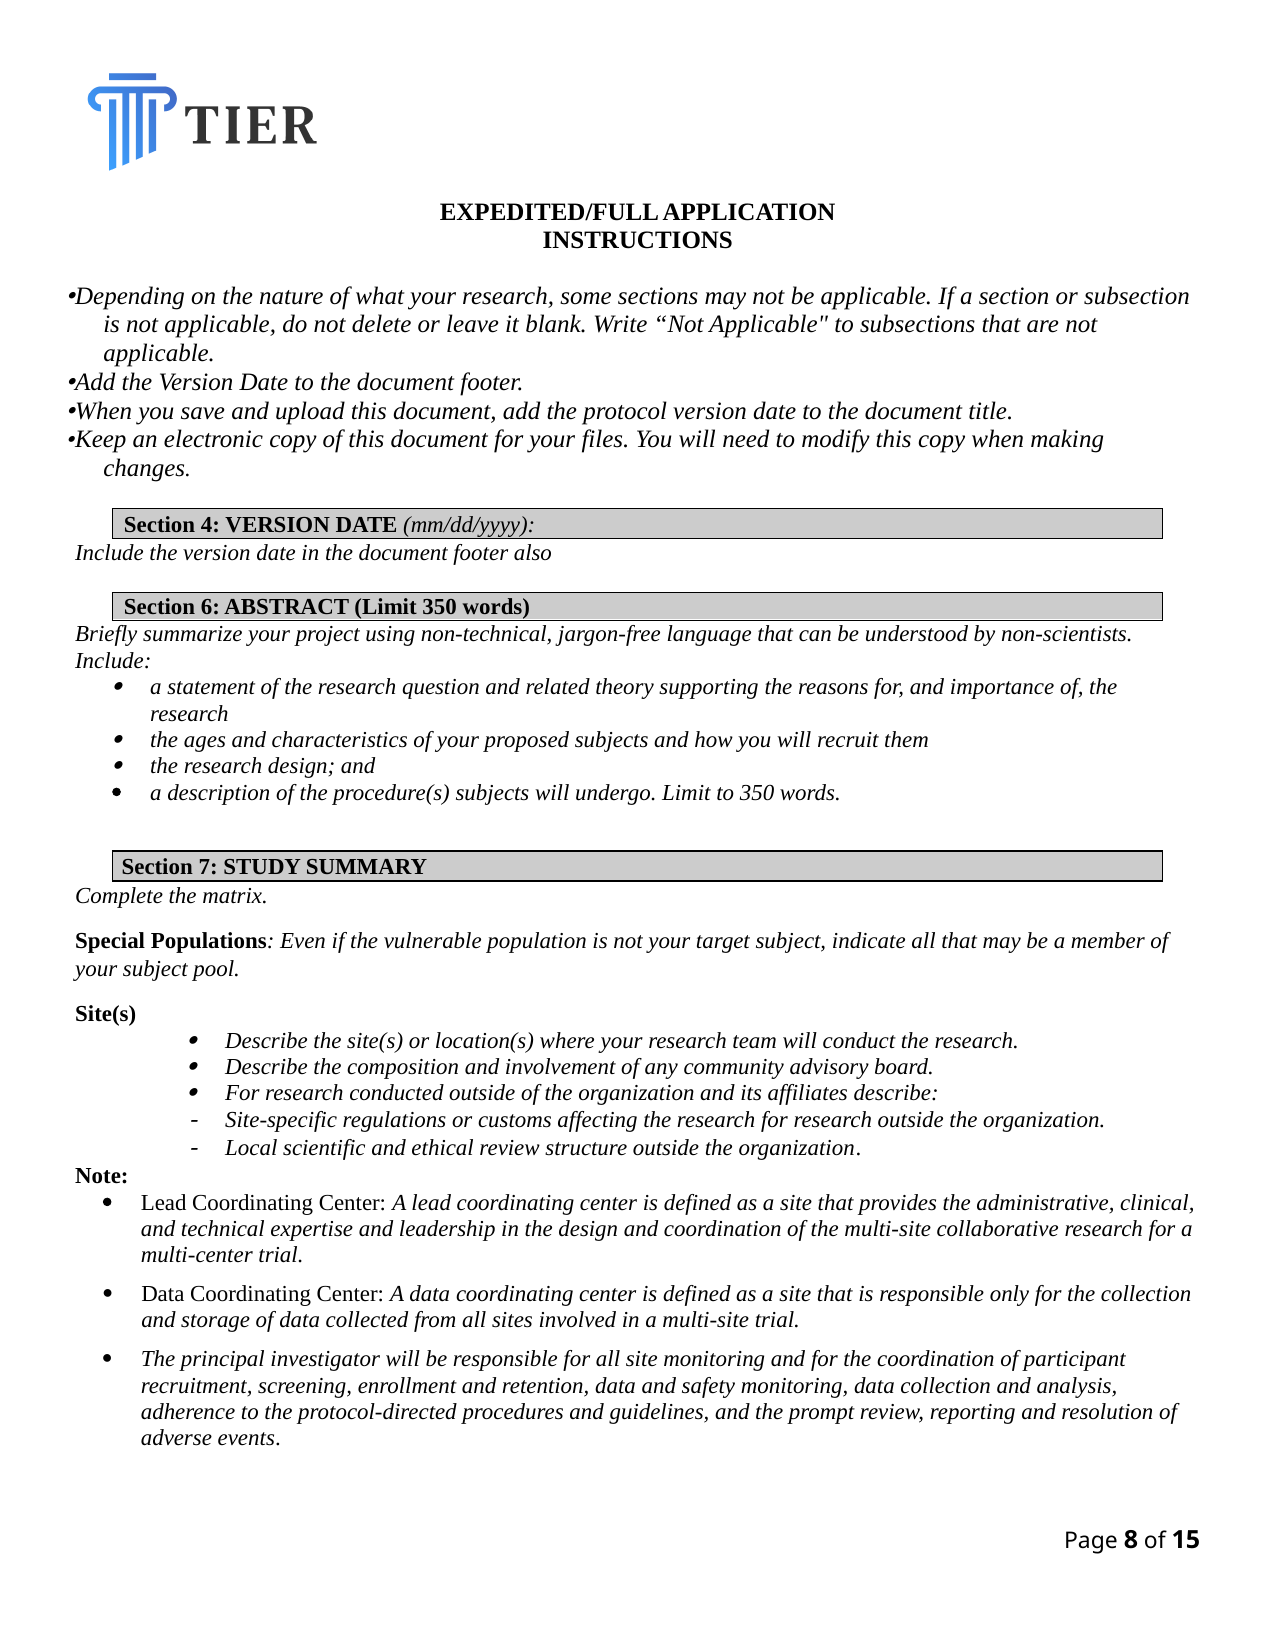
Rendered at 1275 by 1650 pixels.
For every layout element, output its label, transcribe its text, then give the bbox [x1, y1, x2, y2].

list the ages and characteristics of your proposed subjects and how you will recruit them [112, 726, 1200, 752]
list Describe the composition and involvement of any community advisory board. [187, 1053, 1200, 1079]
text INSTRUCTIONS [75, 226, 1200, 254]
table_header Section 4: VERSION DATE (mm/dd/yyyy): [113, 509, 1162, 538]
list Local scientific and ethical review structure outside the organization. [187, 1134, 1200, 1162]
text Special Populations: Even if the vulnerable population is not your target subject, indicate all that may be a member of your subject pool. [75, 927, 1200, 982]
list Add the Version Date to the document footer. [66, 367, 1200, 396]
list Describe the site(s) or location(s) where your research team will conduct the research. [187, 1027, 1200, 1053]
list a statement of the research question and related theory supporting the reasons for, and importance of, the research [112, 673, 1200, 726]
list Site-specific regulations or customs affecting the research for research outside the organization. [187, 1106, 1200, 1134]
list a description of the procedure(s) subjects will undergo. Limit to 350 words. [112, 779, 1200, 805]
picture [0, 3, 1269, 225]
table_header Section 6: ABSTRACT (Limit 350 words) [113, 593, 1162, 619]
text Site(s) [75, 1000, 1200, 1027]
list When you save and upload this document, add the protocol version date to the document title. [66, 396, 1200, 424]
list Depending on the nature of what your research, some sections may not be applicable. If a section or subsection is not applicable, do not delete or leave it blank. Write “Not Applicable" to subsections that are not applicable. [66, 281, 1200, 367]
table_header Section 7: STUDY SUMMARY [113, 852, 1162, 880]
text Include the version date in the document footer also [75, 539, 1200, 566]
text Briefly summarize your project using non-technical, jargon-free language that can be understood by non-scientists. Include: [75, 621, 1200, 673]
list Lead Coordinating Center: A lead coordinating center is defined as a site that provides the administrative, clinical, and technical expertise and leadership in the design and coordination of the multi-site collaborative research for a multi-center trial. [103, 1188, 1200, 1268]
list the research design; and [112, 752, 1200, 779]
text EXPEDITED/FULL APPLICATION [75, 197, 1200, 226]
list Keep an electronic copy of this document for your files. You will need to modify this copy when making changes. [66, 424, 1200, 482]
list For research conducted outside of the organization and its affiliates describe: [187, 1079, 1200, 1106]
text Note: [75, 1162, 1200, 1188]
text Complete the matrix. [75, 882, 1200, 908]
list The principal investigator will be responsible for all site monitoring and for the coordination of participant recruitment, screening, enrollment and retention, data and safety monitoring, data collection and analysis, adherence to the protocol-directed procedures and guidelines, and the prompt review, reporting and resolution of adverse events. [103, 1345, 1200, 1451]
list Data Coordinating Center: A data coordinating center is defined as a site that is responsible only for the collection and storage of data collected from all sites involved in a multi-site trial. [103, 1280, 1200, 1333]
